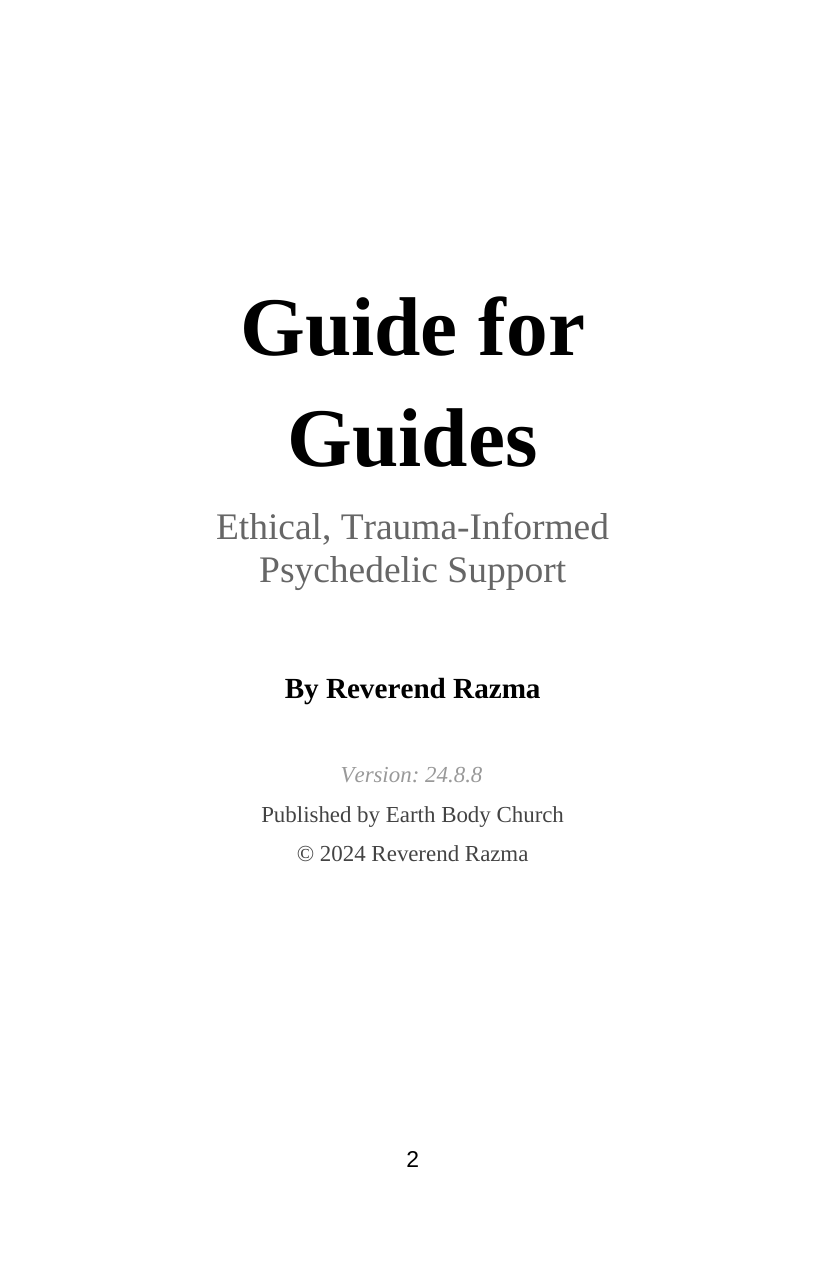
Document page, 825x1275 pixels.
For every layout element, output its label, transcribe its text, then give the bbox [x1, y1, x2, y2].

subtitle Psychedelic Support [105, 548, 720, 591]
text By Reverend Razma [105, 671, 720, 705]
text Published by Earth Body Church © 2024 Reverend Razma [105, 801, 720, 866]
subtitle Ethical, Trauma-Informed [105, 504, 720, 548]
text Version: 24.8.8 [105, 761, 720, 787]
title Guide for Guides [105, 278, 720, 484]
